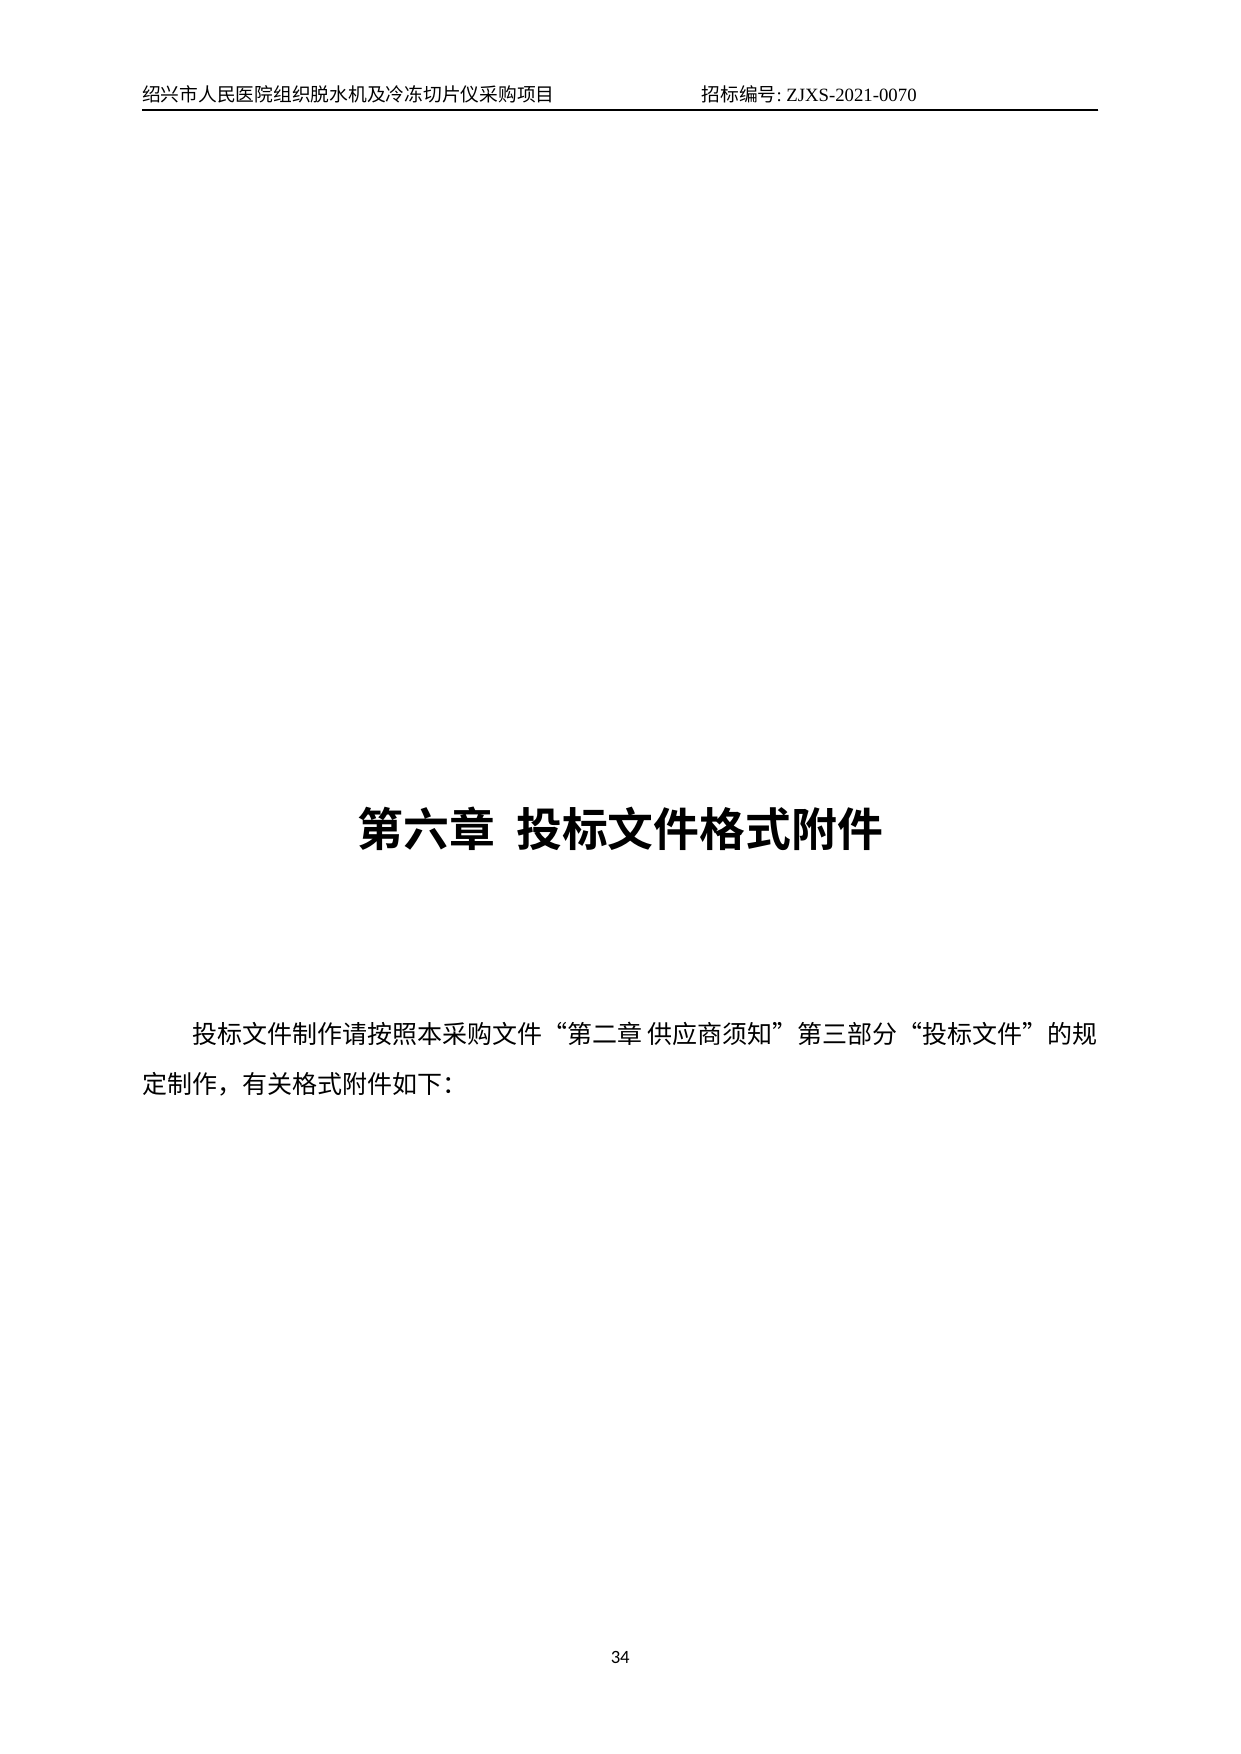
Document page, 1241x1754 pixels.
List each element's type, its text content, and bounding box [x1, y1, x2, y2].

text 投标文件制作请按照本采购文件“第二章 供应商须知”第三部分“投标文件”的规定制作，有关格式附件如下： [142, 1003, 1098, 1103]
subtitle 第六章 投标文件格式附件 [142, 778, 1098, 875]
